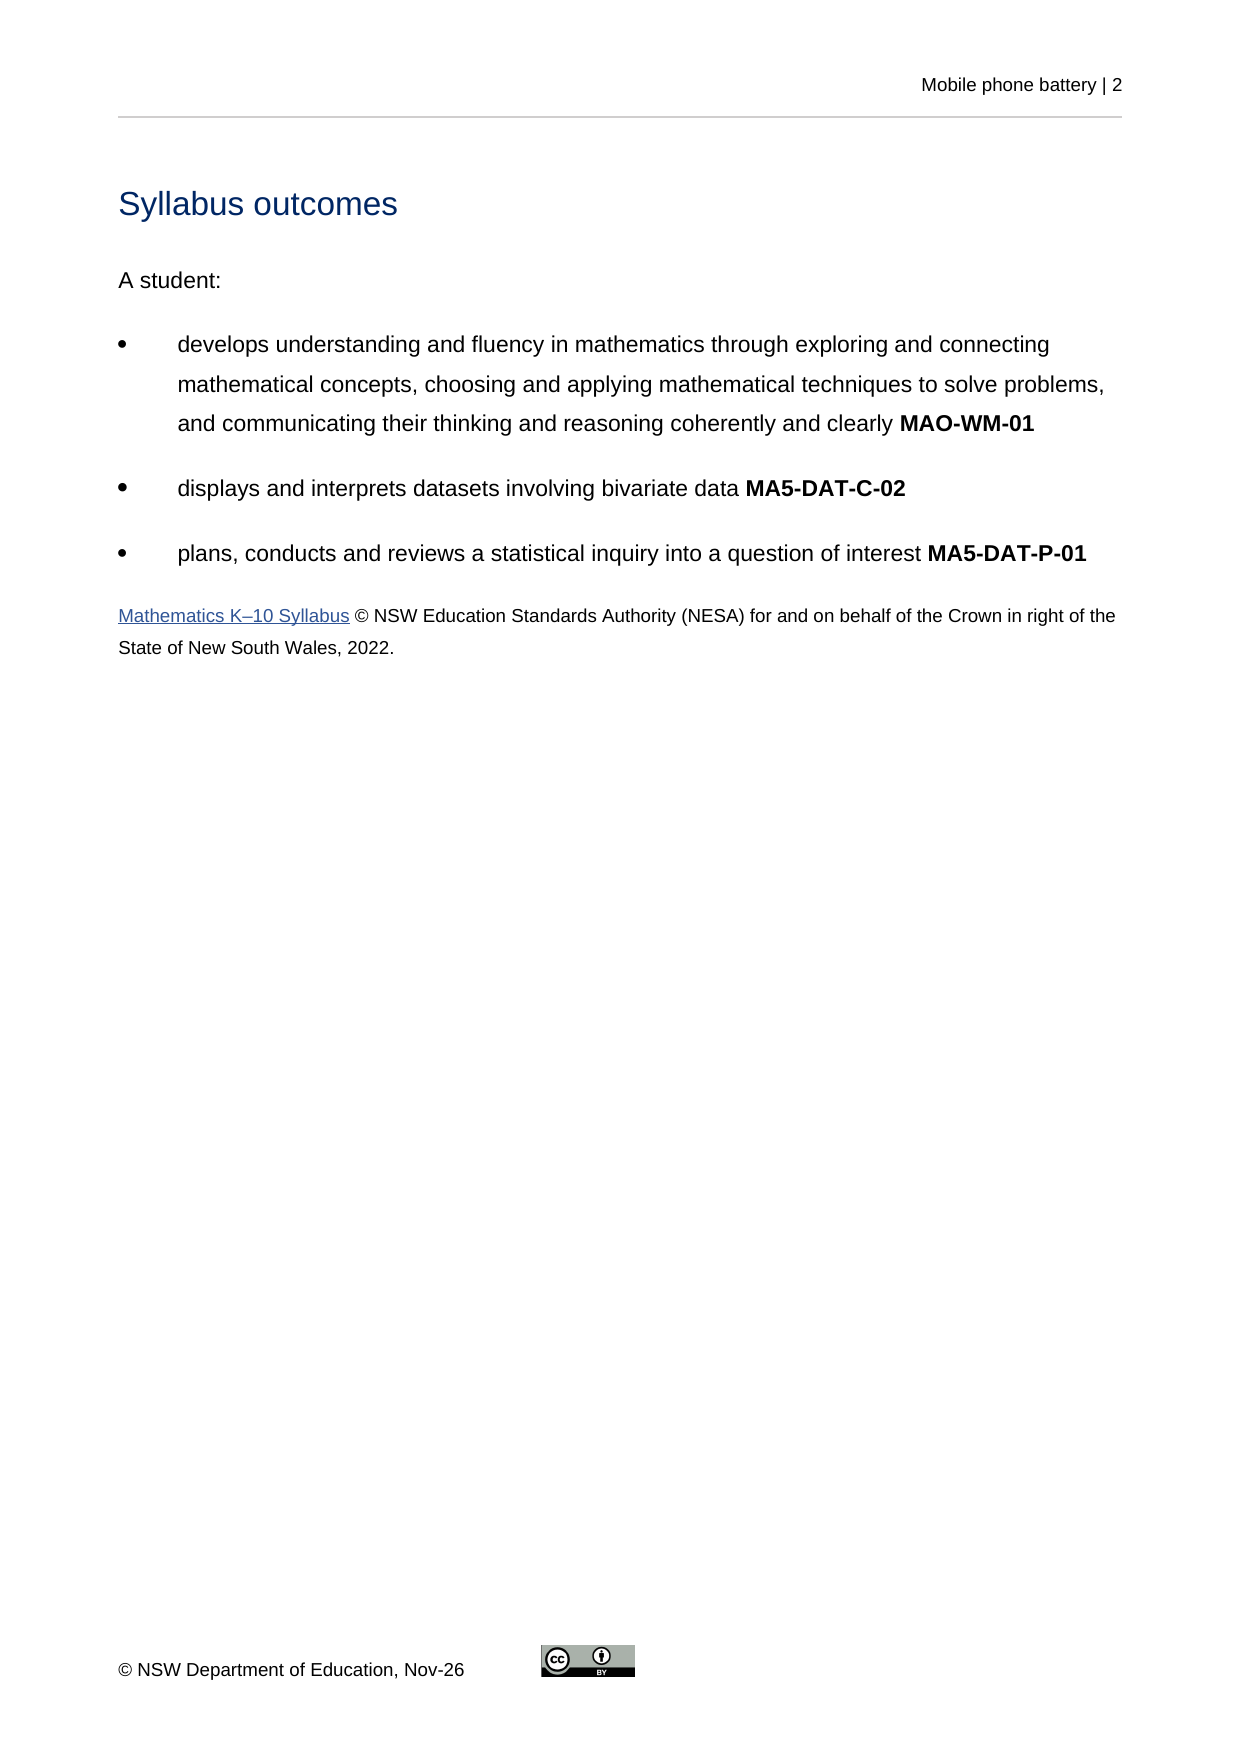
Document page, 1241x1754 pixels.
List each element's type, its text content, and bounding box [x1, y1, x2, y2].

text Mathematics K–10 Syllabus © NSW Education Standards Authority (NESA) for and on behalf of the Crown in right of the State of New South Wales, 2022. [118, 604, 1122, 658]
picture [541, 1645, 635, 1677]
list plans, conducts and reviews a statistical inquiry into a question of interest MA5-DAT-P-01 [118, 540, 1122, 566]
text A student: [118, 267, 1122, 293]
subtitle Syllabus outcomes [118, 184, 1122, 222]
list displays and interprets datasets involving bivariate data MA5-DAT-C-02 [118, 474, 1122, 501]
list develops understanding and fluency in mathematics through exploring and connecting mathematical concepts, choosing and applying mathematical techniques to solve problems, and communicating their thinking and reasoning coherently and clearly MAO-WM-01 [118, 331, 1122, 436]
